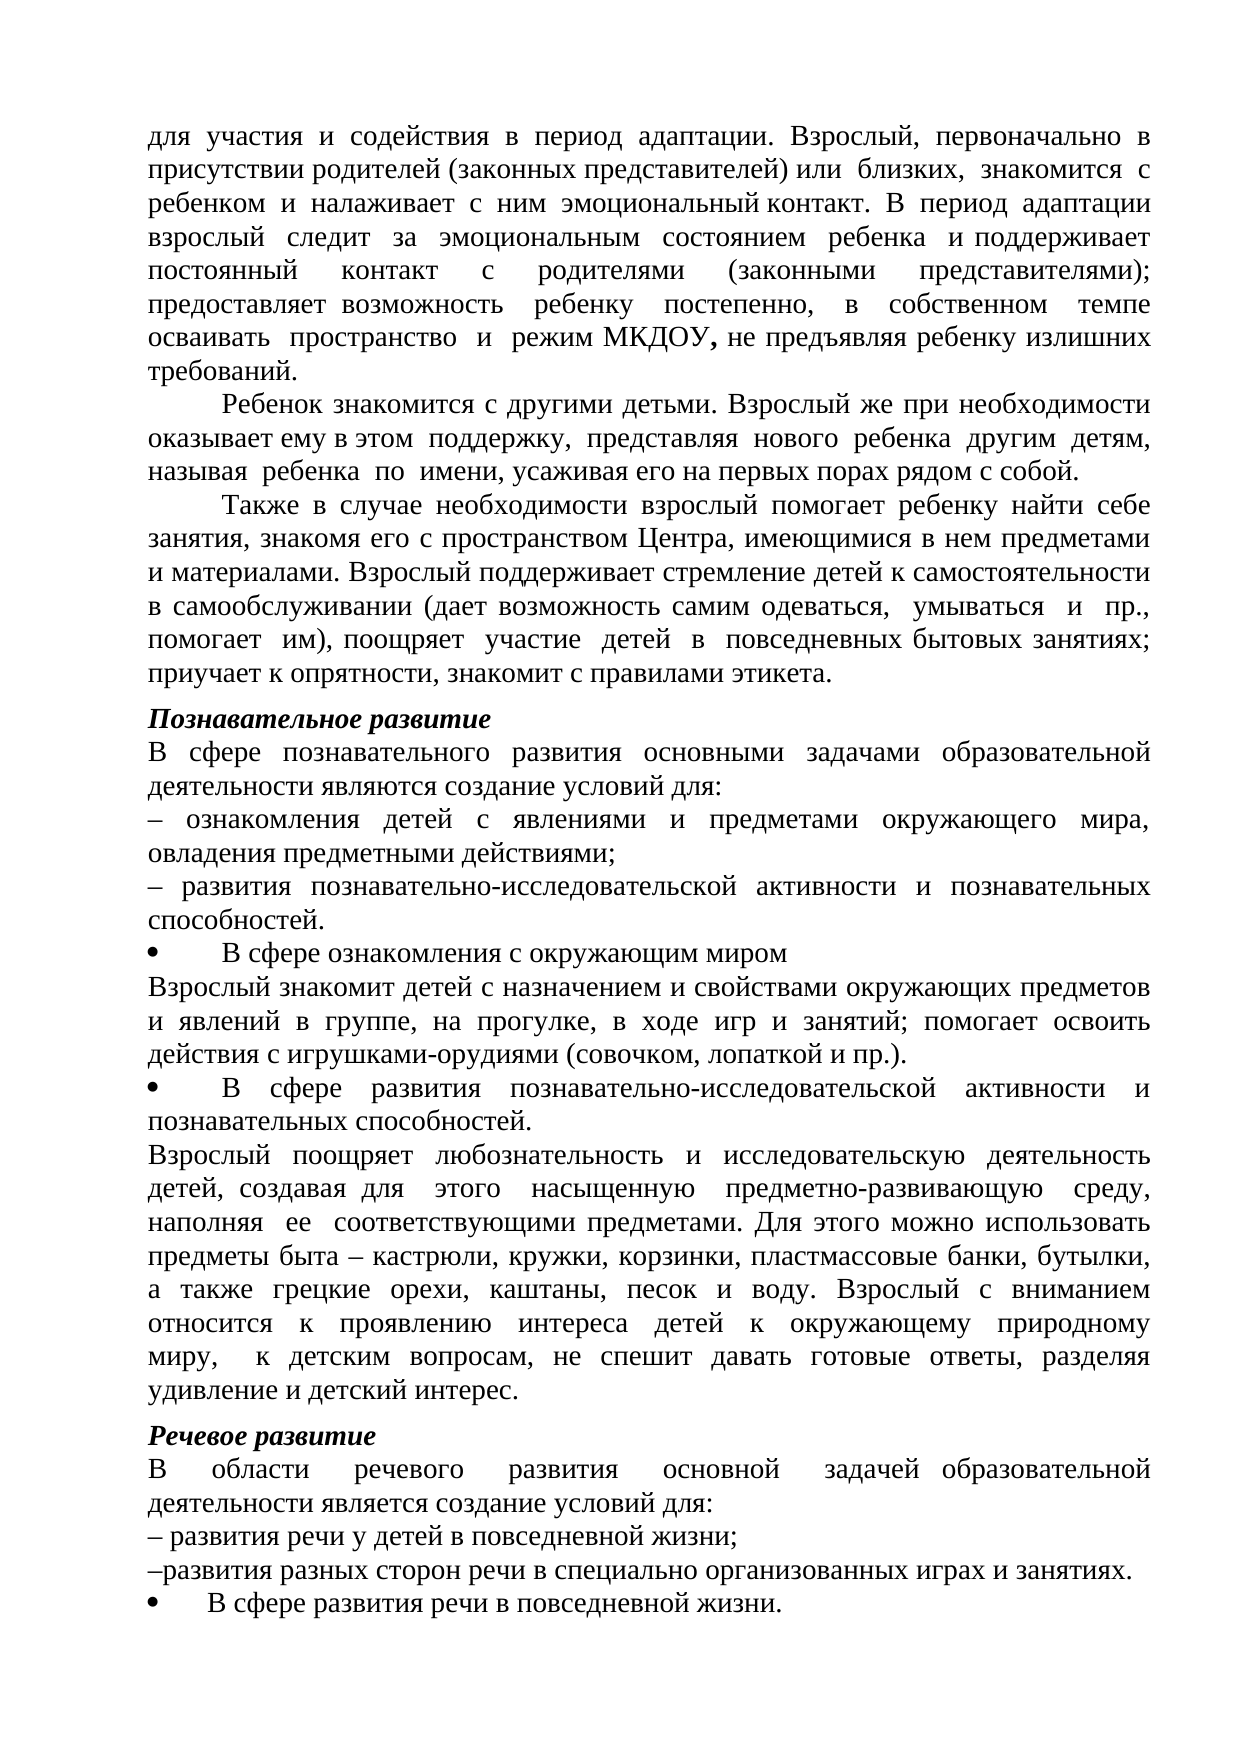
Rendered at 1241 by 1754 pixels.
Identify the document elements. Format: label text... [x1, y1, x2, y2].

text Взрослый поощряет любознательность и исследовательскую деятельность детей, создавая для этого насыщенную предметно-развивающую среду, наполняя ее соответствующими предметами. Для этого можно использовать предметы быта – кастрюли, кружки, корзинки, пластмассовые банки, бутылки, а также грецкие орехи, каштаны, песок и воду. Взрослый с вниманием относится к проявлению интереса детей к окружающему природному миру, к детским вопросам, не спешит давать готовые ответы, разделяя удивление и детский интерес. [148, 1137, 1152, 1405]
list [148, 118, 1152, 386]
text В сфере познавательного развития основными задачами образовательной деятельности являются создание условий для: [148, 734, 1152, 801]
text – ознакомления детей с явлениями и предметами окружающего мира, овладения предметными действиями; [148, 801, 1152, 868]
text В области речевого развития основной задачей образовательной деятельности является создание условий для: [148, 1451, 1152, 1518]
text Речевое развитие [148, 1418, 1152, 1451]
text Также в случае необходимости взрослый помогает ребенку найти себе занятия, знакомя его с пространством Центра, имеющимися в нем предметами и материалами. Взрослый поддерживает стремление детей к самостоятельности в самообслуживании (дает возможность самим одеваться, умываться и пр., помогает им), поощряет участие детей в повседневных бытовых занятиях; приучает к опрятности, знакомит с правилами этикета. [148, 487, 1152, 688]
list В сфере развития познавательно-исследовательской активности и познавательных способностей. [148, 1070, 1152, 1137]
text –развития разных сторон речи в специально организованных играх и занятиях. [148, 1552, 1152, 1586]
list В сфере развития речи в повседневной жизни. [148, 1586, 1152, 1619]
text – развития речи у детей в повседневной жизни; [148, 1518, 1152, 1552]
list В сфере ознакомления с окружающим миром [148, 936, 1152, 969]
text Ребенок знакомится с другими детьми. Взрослый же при необходимости оказывает ему в этом поддержку, представляя нового ребенка другим детям, называя ребенка по имени, усаживая его на первых порах рядом с собой. [148, 386, 1152, 487]
text – развития познавательно-исследовательской активности и познавательных способностей. [148, 868, 1152, 936]
text Познавательное развитие [148, 701, 1152, 734]
text Взрослый знакомит детей с назначением и свойствами окружающих предметов и явлений в группе, на прогулке, в ходе игр и занятий; помогает освоить действия с игрушками-орудиями (совочком, лопаткой и пр.). [148, 969, 1152, 1070]
